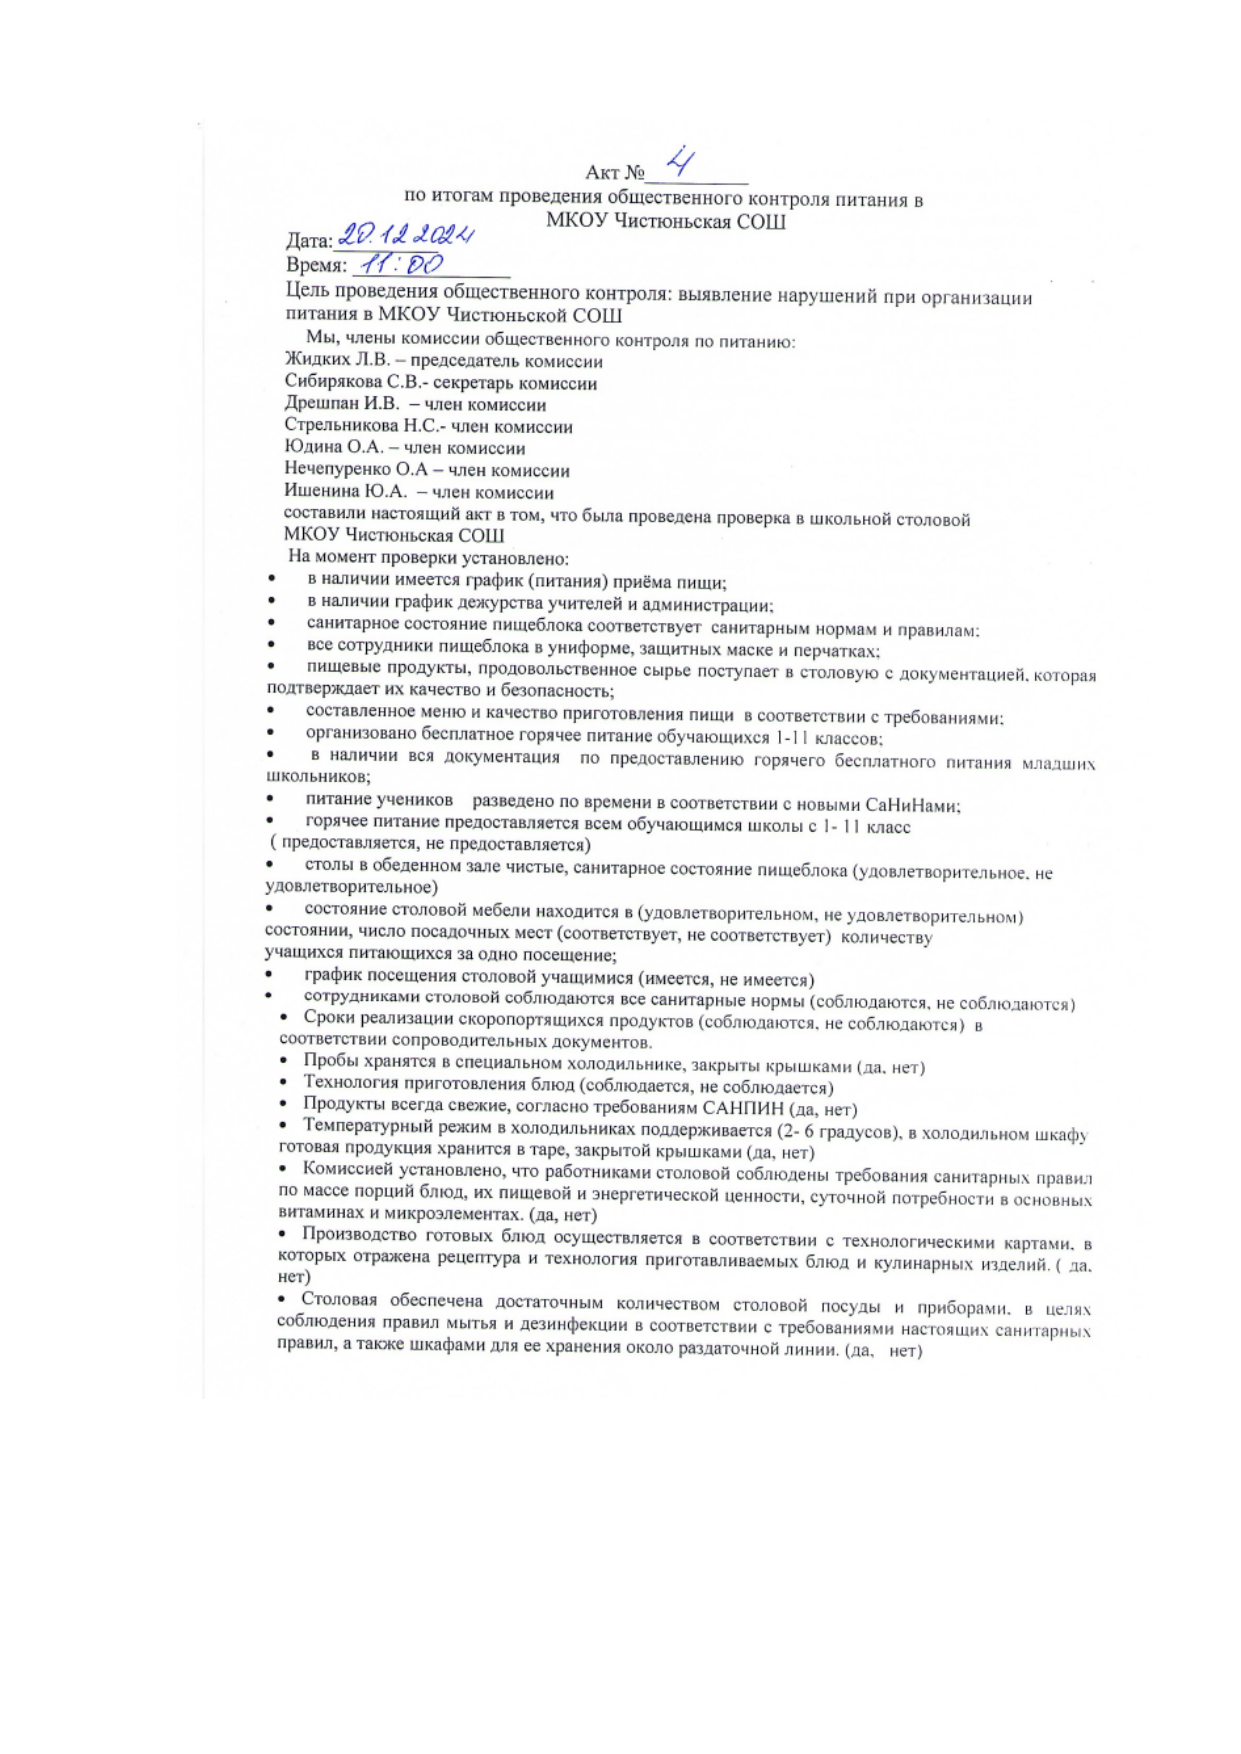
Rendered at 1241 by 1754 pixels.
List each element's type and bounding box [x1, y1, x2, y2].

picture [177, 118, 1152, 1399]
